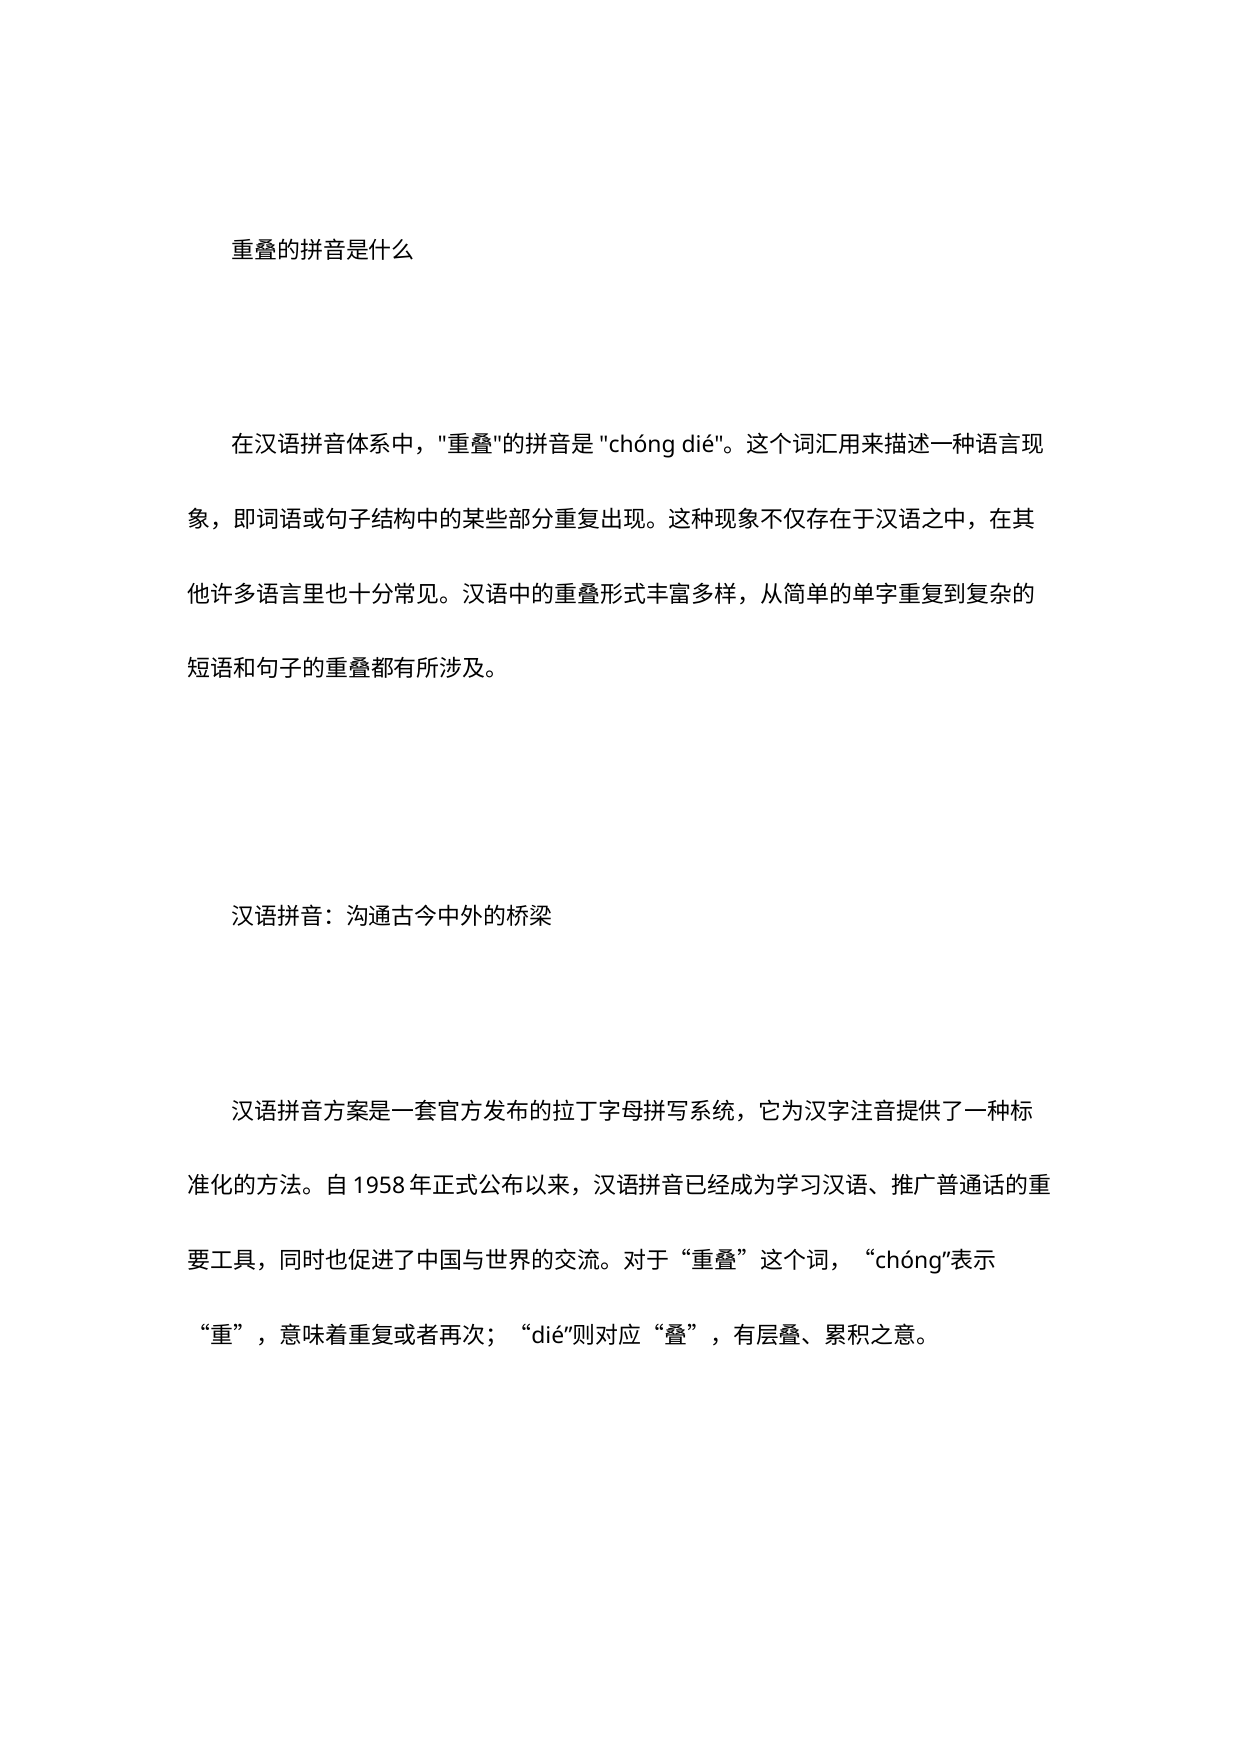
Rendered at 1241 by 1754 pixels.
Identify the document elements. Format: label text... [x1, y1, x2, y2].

text 重叠的拼音是什么 [187, 216, 1053, 281]
text 汉语拼音方案是一套官方发布的拉丁字母拼写系统，它为汉字注音提供了一种标准化的方法。自1958年正式公布以来，汉语拼音已经成为学习汉语、推广普通话的重要工具，同时也促进了中国与世界的交流。对于“重叠”这个词，“chóng”表示“重”，意味着重复或者再次；“dié”则对应“叠”，有层叠、累积之意。 [187, 1077, 1053, 1366]
text 汉语拼音：沟通古今中外的桥梁 [187, 882, 1053, 947]
text 在汉语拼音体系中，"重叠"的拼音是 "chóng dié"。这个词汇用来描述一种语言现象，即词语或句子结构中的某些部分重复出现。这种现象不仅存在于汉语之中，在其他许多语言里也十分常见。汉语中的重叠形式丰富多样，从简单的单字重复到复杂的短语和句子的重叠都有所涉及。 [187, 410, 1053, 699]
